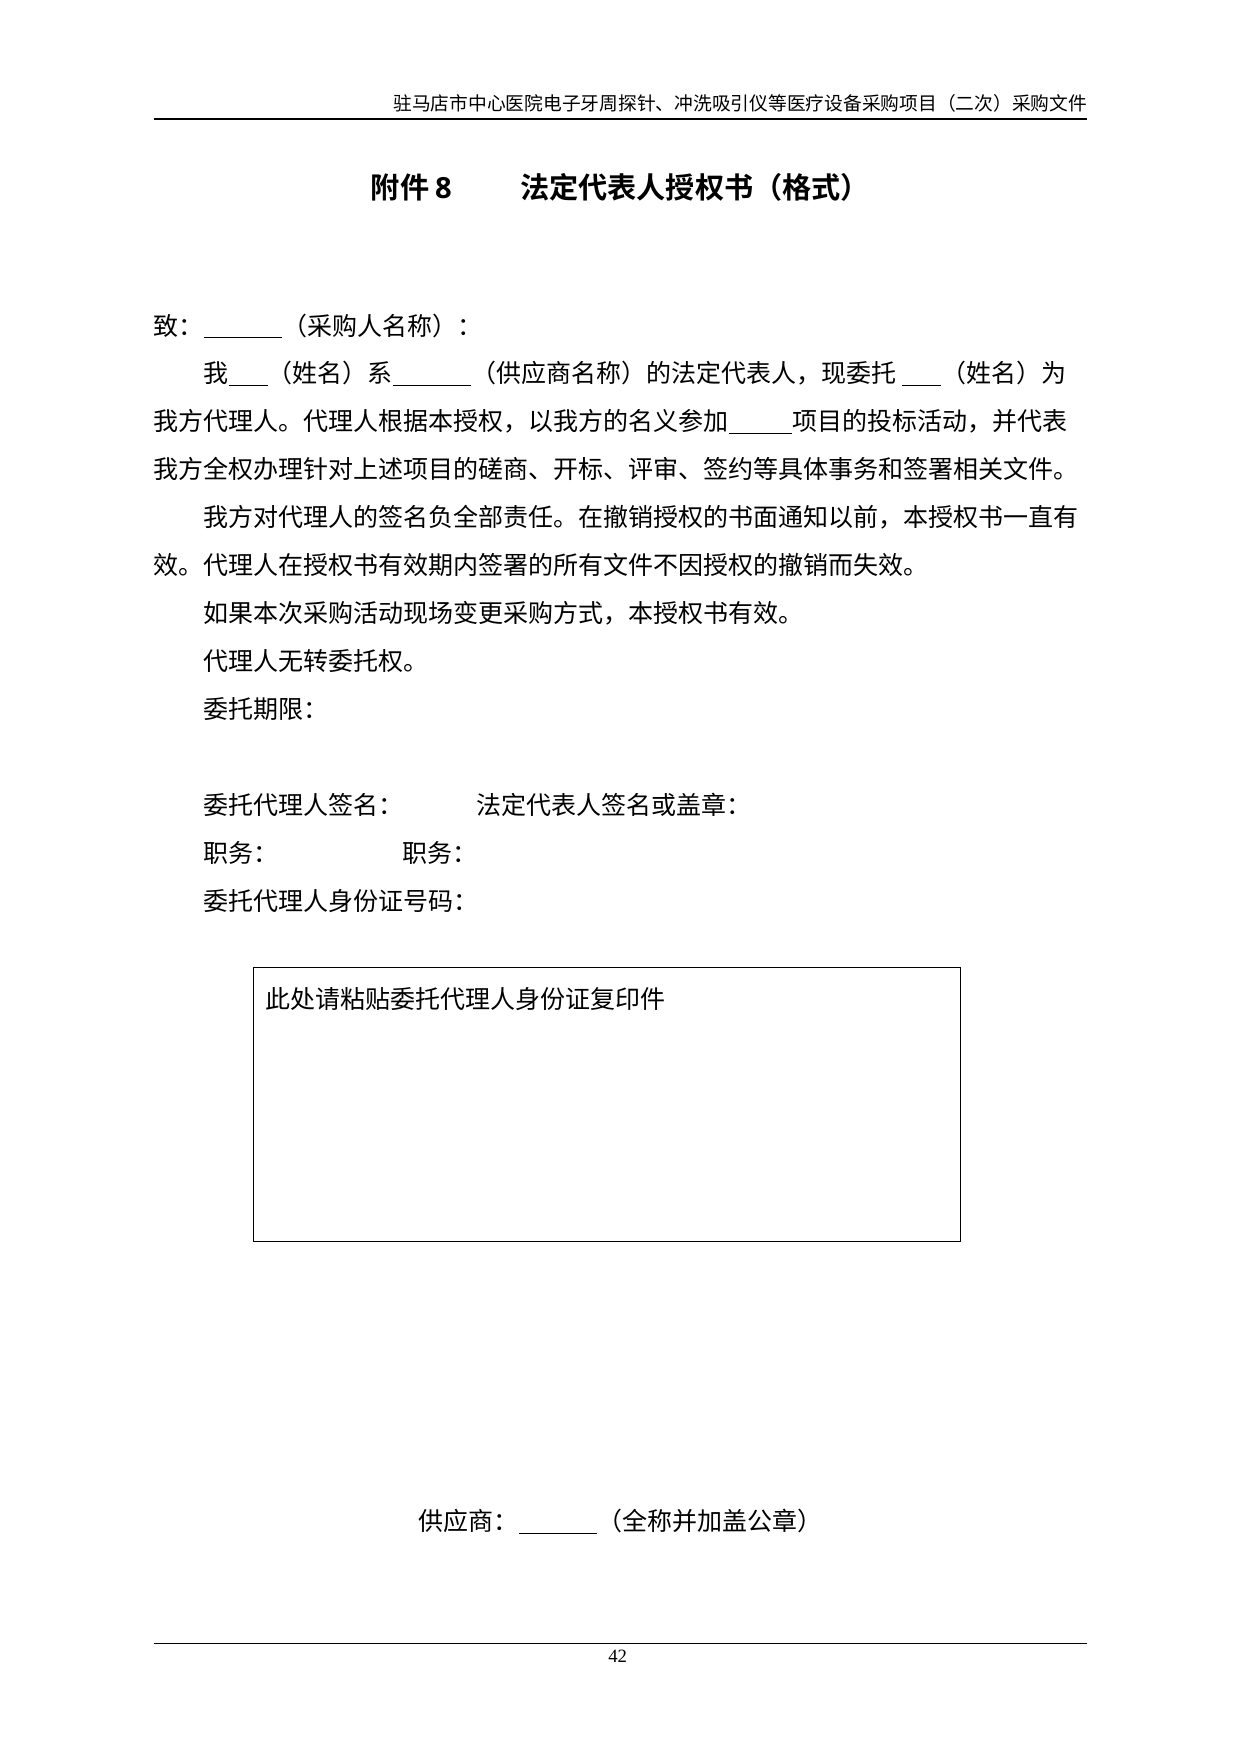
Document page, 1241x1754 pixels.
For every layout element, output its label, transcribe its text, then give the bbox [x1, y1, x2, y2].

text 委托期限： [153, 680, 1087, 728]
table_header 此处请粘贴委托代理人身份证复印件 [254, 968, 960, 1241]
text 如果本次采购活动现场变更采购方式，本授权书有效。 [153, 584, 1087, 632]
text 委托代理人签名： 法定代表人签名或盖章： [153, 776, 1087, 824]
text 致： （采购人名称）： [153, 297, 1087, 344]
text 供应商： （全称并加盖公章） [153, 1487, 1087, 1553]
text 我方对代理人的签名负全部责任。在撤销授权的书面通知以前，本授权书一直有效。代理人在授权书有效期内签署的所有文件不因授权的撤销而失效。 [153, 488, 1087, 584]
text 委托代理人身份证号码： [153, 872, 1087, 919]
text 职务： 职务： [153, 824, 1087, 872]
text 我 （姓名）系 （供应商名称）的法定代表人，现委托 （姓名）为我方代理人。代理人根据本授权，以我方的名义参加 项目的投标活动，并代表我方全权办理针对上述项目的磋商、开标、评审、签约等具体事务和签署相关文件。 [153, 344, 1087, 488]
subtitle 附件8 法定代表人授权书（格式） [153, 164, 1087, 207]
text 代理人无转委托权。 [153, 632, 1087, 680]
